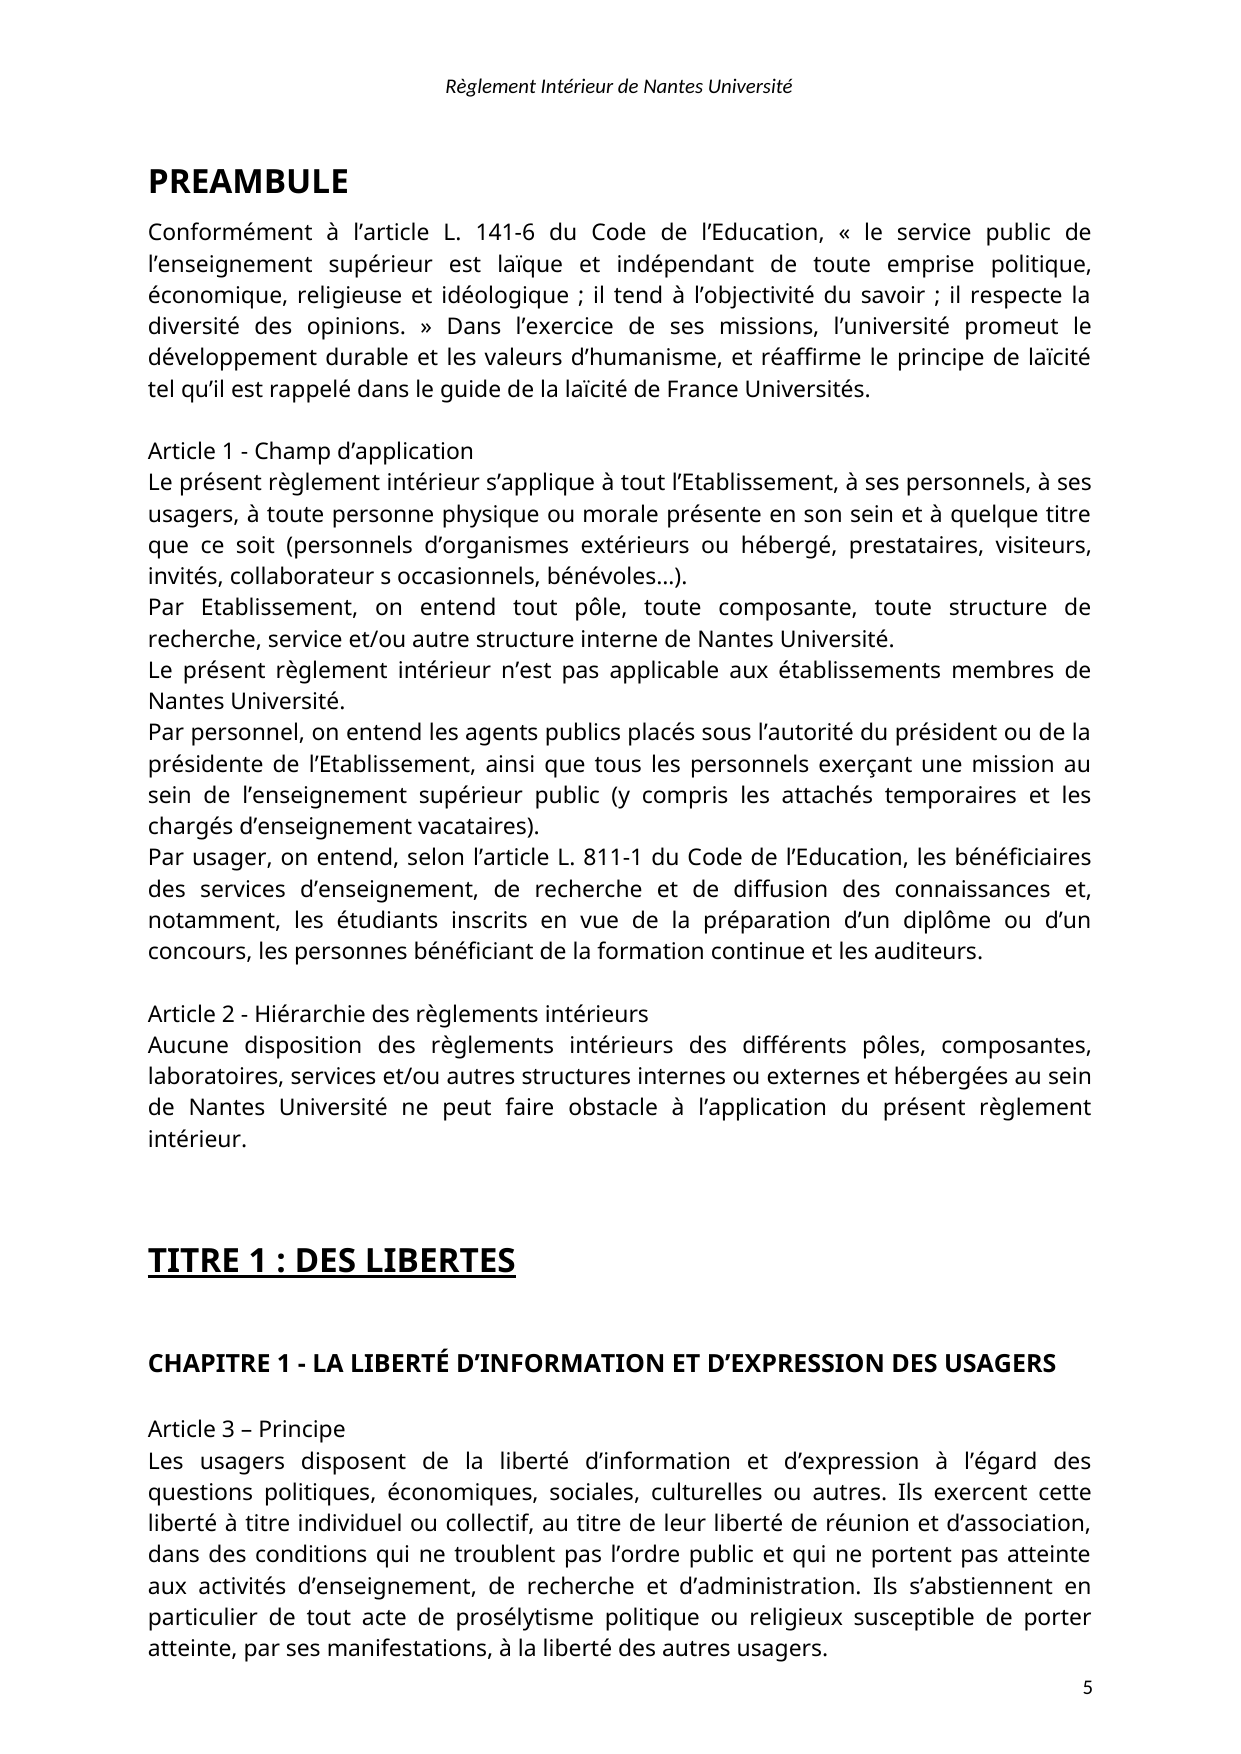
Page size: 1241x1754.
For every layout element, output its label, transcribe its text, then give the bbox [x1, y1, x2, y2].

text chapitre 1 - La liberté d’information et d’expression DES USAGERS [148, 1345, 1093, 1379]
text Par personnel, on entend les agents publics placés sous l’autorité du président ou de la présidente de l’Etablissement, ainsi que tous les personnels exerçant une mission au sein de l’enseignement supérieur public (y compris les attachés temporaires et les chargés d’enseignement vacataires). [148, 716, 1093, 841]
subtitle PREAMBULE [148, 158, 1093, 203]
text Article 1 - Champ d’application [148, 435, 1093, 466]
text Les usagers disposent de la liberté d’information et d’expression à l’égard des questions politiques, économiques, sociales, culturelles ou autres. Ils exercent cette liberté à titre individuel ou collectif, au titre de leur liberté de réunion et d’association, dans des conditions qui ne troublent pas l’ordre public et qui ne portent pas atteinte aux activités d’enseignement, de recherche et d’administration. Ils s’abstiennent en particulier de tout acte de prosélytisme politique ou religieux susceptible de porter atteinte, par ses manifestations, à la liberté des autres usagers. [148, 1444, 1093, 1663]
text Le présent règlement intérieur n’est pas applicable aux établissements membres de Nantes Université. [148, 654, 1093, 716]
text Article 3 – Principe [148, 1413, 1093, 1444]
text Par usager, on entend, selon l’article L. 811-1 du Code de l’Education, les bénéficiaires des services d’enseignement, de recherche et de diffusion des connaissances et, notamment, les étudiants inscrits en vue de la préparation d’un diplôme ou d’un concours, les personnes bénéficiant de la formation continue et les auditeurs. [148, 841, 1093, 966]
text Aucune disposition des règlements intérieurs des différents pôles, composantes, laboratoires, services et/ou autres structures internes ou externes et hébergées au sein de Nantes Université ne peut faire obstacle à l’application du présent règlement intérieur. [148, 1029, 1093, 1154]
text Conformément à l’article L. 141-6 du Code de l’Education, « le service public de l’enseignement supérieur est laïque et indépendant de toute emprise politique, économique, religieuse et idéologique ; il tend à l’objectivité du savoir ; il respecte la diversité des opinions. » Dans l’exercice de ses missions, l’université promeut le développement durable et les valeurs d’humanisme, et réaffirme le principe de laïcité tel qu’il est rappelé dans le guide de la laïcité de France Universités. [148, 216, 1093, 404]
text Par Etablissement, on entend tout pôle, toute composante, toute structure de recherche, service et/ou autre structure interne de Nantes Université. [148, 591, 1093, 654]
text Article 2 - Hiérarchie des règlements intérieurs [148, 998, 1093, 1029]
subtitle TITRE 1 : DES LIBERTES [148, 1237, 1093, 1282]
text Le présent règlement intérieur s’applique à tout l’Etablissement, à ses personnels, à ses usagers, à toute personne physique ou morale présente en son sein et à quelque titre que ce soit (personnels d’organismes extérieurs ou hébergé, prestataires, visiteurs, invités, collaborateur s occasionnels, bénévoles…). [148, 466, 1093, 591]
